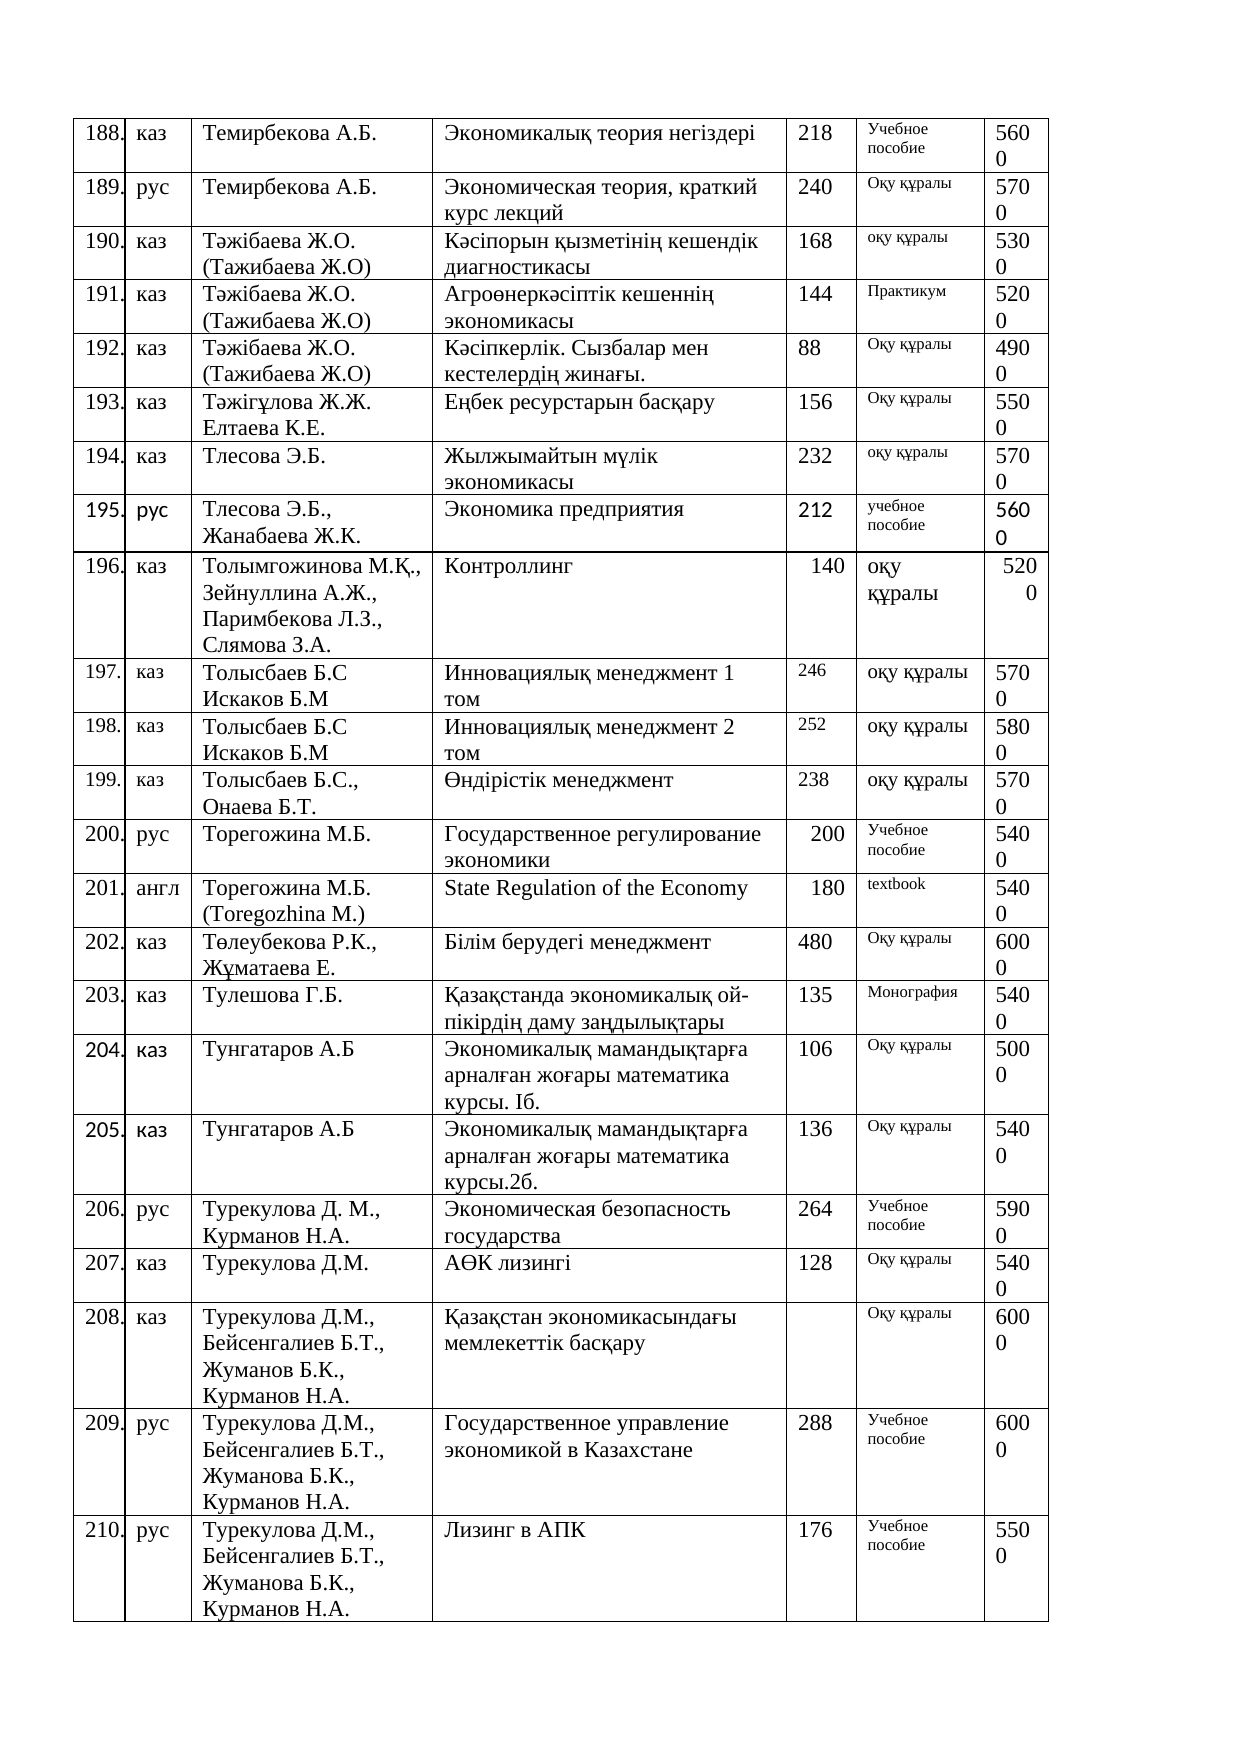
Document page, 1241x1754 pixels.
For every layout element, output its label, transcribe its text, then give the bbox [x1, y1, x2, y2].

table_cell Экономика предприятия [433, 495, 786, 551]
table_cell каз [126, 280, 191, 333]
table_cell 5800 [985, 713, 1048, 765]
table_cell Учебное пособие [857, 1516, 984, 1621]
table_cell оқу құралы [857, 713, 984, 765]
table_cell 5600 [985, 495, 1048, 551]
table_cell каз [126, 334, 191, 387]
table_cell Қазақстан экономикасындағы мемлекеттік басқару [433, 1303, 786, 1408]
table_cell 6000 [985, 1409, 1048, 1515]
table_cell Темирбекова А.Б. [192, 173, 432, 226]
table_cell 218 [787, 119, 856, 172]
table_cell Темирбекова А.Б. [192, 119, 432, 172]
table_cell [74, 1115, 124, 1194]
table_cell рус [126, 1195, 191, 1248]
table_cell Турекулова Д. М., Курманов Н.А. [192, 1195, 432, 1248]
table_cell [74, 1303, 124, 1408]
table_cell 156 [787, 388, 856, 441]
table_cell Кәсіпкерлік. Сызбалар мен кестелердің жинағы. [433, 334, 786, 387]
table_cell Тунгатаров А.Б [192, 1115, 432, 1194]
table_cell 232 [787, 442, 856, 494]
table_cell каз [126, 766, 191, 819]
table_cell Торегожина М.Б. [192, 820, 432, 873]
table_cell [74, 659, 124, 712]
table_cell 5000 [985, 1035, 1048, 1114]
table_cell Оқу құралы [857, 1035, 984, 1114]
table_cell [74, 388, 124, 441]
table_cell [74, 119, 124, 172]
table_cell [74, 981, 124, 1034]
table_cell Государственное регулирование экономики [433, 820, 786, 873]
table_cell оқу құралы [857, 553, 984, 658]
table_cell Оқу құралы [857, 1303, 984, 1408]
table_cell [74, 1249, 124, 1302]
table_cell Еңбек ресурстарын басқару [433, 388, 786, 441]
table_cell учебное пособие [857, 495, 984, 551]
table_cell Учебное пособие [857, 1195, 984, 1248]
table_cell АӨК лизингі [433, 1249, 786, 1302]
table_cell оқу құралы [857, 766, 984, 819]
table_cell Экономикалық мамандықтарға арналған жоғары математика курсы. Іб. [433, 1035, 786, 1114]
table_cell Учебное пособие [857, 119, 984, 172]
table_cell 88 [787, 334, 856, 387]
table_cell Тәжігұлова Ж.Ж. Елтаева К.Е. [192, 388, 432, 441]
table_cell 6000 [985, 1303, 1048, 1408]
table_cell 176 [787, 1516, 856, 1621]
table_cell Тәжібаева Ж.О. (Тажибаева Ж.О) [192, 227, 432, 279]
table_cell каз [126, 1115, 191, 1194]
table_cell Тәжібаева Ж.О. (Тажибаева Ж.О) [192, 334, 432, 387]
table_cell Оқу құралы [857, 388, 984, 441]
table_cell 5700 [985, 173, 1048, 226]
table_cell оқу құралы [857, 227, 984, 279]
table_cell 168 [787, 227, 856, 279]
table_cell 135 [787, 981, 856, 1034]
table_cell Тулешова Г.Б. [192, 981, 432, 1034]
table_cell каз [126, 928, 191, 980]
table_cell Оқу құралы [857, 334, 984, 387]
table_cell textbook [857, 874, 984, 927]
table_cell каз [126, 981, 191, 1034]
table_cell каз [126, 388, 191, 441]
table_cell каз [126, 1303, 191, 1408]
table_cell Экономическая теория, краткий курс лекций [433, 173, 786, 226]
table_cell рус [126, 173, 191, 226]
table_cell 128 [787, 1249, 856, 1302]
table_cell Жылжымайтын мүлік экономикасы [433, 442, 786, 494]
table_cell рус [126, 1516, 191, 1621]
table_cell Оқу құралы [857, 173, 984, 226]
table_cell [74, 227, 124, 279]
table_cell [74, 1516, 124, 1621]
table_cell Толысбаев Б.С Искаков Б.М [192, 713, 432, 765]
table_cell [74, 820, 124, 873]
table_cell [74, 280, 124, 333]
table_cell 180 [787, 874, 856, 927]
table_cell State Regulation of the Economy [433, 874, 786, 927]
table_cell 5400 [985, 1249, 1048, 1302]
table_cell 4900 [985, 334, 1048, 387]
table_cell [74, 173, 124, 226]
table_cell Білім берудегі менеджмент [433, 928, 786, 980]
table_cell каз [126, 119, 191, 172]
table_cell 480 [787, 928, 856, 980]
table_cell Төлеубекова Р.К., Жұматаева Е. [192, 928, 432, 980]
table_cell 5400 [985, 820, 1048, 873]
table_cell [787, 1303, 856, 1408]
table_cell Практикум [857, 280, 984, 333]
table_cell Экономикалық теория негіздері [433, 119, 786, 172]
table_cell Турекулова Д.М., Бейсенгалиев Б.Т., Жуманов Б.К., Курманов Н.А. [192, 1303, 432, 1408]
table_cell Толымгожинова М.Қ., Зейнуллина А.Ж., Паримбекова Л.З., Слямова З.А. [192, 553, 432, 658]
table_cell 5400 [985, 874, 1048, 927]
table_cell Қазақстанда экономикалық ой-пікірдің даму заңдылықтары [433, 981, 786, 1034]
table_cell Агроөнеркәсіптік кешеннің экономикасы [433, 280, 786, 333]
table_cell [74, 713, 124, 765]
table_cell каз [126, 1249, 191, 1302]
table_cell каз [126, 659, 191, 712]
table_cell 5700 [985, 766, 1048, 819]
table_cell [74, 928, 124, 980]
table_cell Оқу құралы [857, 1249, 984, 1302]
table_cell 5400 [985, 981, 1048, 1034]
table_cell 246 [787, 659, 856, 712]
table_cell 5900 [985, 1195, 1048, 1248]
table_cell Лизинг в АПК [433, 1516, 786, 1621]
table_cell 264 [787, 1195, 856, 1248]
table_cell 238 [787, 766, 856, 819]
table_cell 5400 [985, 1115, 1048, 1194]
table_cell оқу құралы [857, 442, 984, 494]
table_cell 5500 [985, 1516, 1048, 1621]
table_cell 252 [787, 713, 856, 765]
table_cell Государственное управление экономикой в Казахстане [433, 1409, 786, 1515]
table_cell 240 [787, 173, 856, 226]
table_cell 5300 [985, 227, 1048, 279]
table_cell Өндірістік менеджмент [433, 766, 786, 819]
table_cell 144 [787, 280, 856, 333]
table_cell [74, 766, 124, 819]
table_cell [74, 442, 124, 494]
table_cell 200 [787, 820, 856, 873]
table_cell Кәсіпорын қызметінің кешендік диагностикасы [433, 227, 786, 279]
table_cell Экономикалық мамандықтарға арналған жоғары математика курсы.2б. [433, 1115, 786, 1194]
table_cell Тлесова Э.Б., Жанабаева Ж.К. [192, 495, 432, 551]
table_cell Монография [857, 981, 984, 1034]
table_cell Толысбаев Б.С Искаков Б.М [192, 659, 432, 712]
table_cell Контроллинг [433, 553, 786, 658]
table_cell каз [126, 1035, 191, 1114]
table_cell каз [126, 713, 191, 765]
table_cell каз [126, 227, 191, 279]
table_cell [74, 874, 124, 927]
table_cell 5500 [985, 388, 1048, 441]
table_cell оқу құралы [857, 659, 984, 712]
table_cell Торегожина М.Б. (Toregozhina М.) [192, 874, 432, 927]
table_cell [74, 1409, 124, 1515]
table_cell Оқу құралы [857, 928, 984, 980]
table_cell 136 [787, 1115, 856, 1194]
table_cell Инновациялық менеджмент 1 том [433, 659, 786, 712]
table_cell [74, 495, 124, 551]
table_cell Инновациялық менеджмент 2 том [433, 713, 786, 765]
table_cell 6000 [985, 928, 1048, 980]
table_cell [74, 1195, 124, 1248]
table_cell 5700 [985, 442, 1048, 494]
table_cell англ [126, 874, 191, 927]
table_cell 5200 [985, 280, 1048, 333]
table_cell 140 [787, 553, 856, 658]
table_cell каз [126, 553, 191, 658]
table_cell 106 [787, 1035, 856, 1114]
table_cell 288 [787, 1409, 856, 1515]
table_cell Турекулова Д.М. [192, 1249, 432, 1302]
table_cell Тунгатаров А.Б [192, 1035, 432, 1114]
table_cell 5600 [985, 119, 1048, 172]
table_cell рус [126, 1409, 191, 1515]
table_cell Толысбаев Б.С., Онаева Б.Т. [192, 766, 432, 819]
table_cell Учебное пособие [857, 1409, 984, 1515]
table_cell Турекулова Д.М., Бейсенгалиев Б.Т., Жуманова Б.К., Курманов Н.А. [192, 1409, 432, 1515]
table_cell 5700 [985, 659, 1048, 712]
table_cell рус [126, 820, 191, 873]
table_cell рус [126, 495, 191, 551]
table_cell каз [126, 442, 191, 494]
table_cell Тәжібаева Ж.О. (Тажибаева Ж.О) [192, 280, 432, 333]
table_cell Турекулова Д.М., Бейсенгалиев Б.Т., Жуманова Б.К., Курманов Н.А. [192, 1516, 432, 1621]
table_cell 212 [787, 495, 856, 551]
table_cell [74, 334, 124, 387]
table_cell Тлесова Э.Б. [192, 442, 432, 494]
table_cell Экономическая безопасность государства [433, 1195, 786, 1248]
table_cell Учебное пособие [857, 820, 984, 873]
table_cell [74, 1035, 124, 1114]
table_cell [74, 553, 124, 658]
table_cell 5200 [985, 553, 1048, 658]
table_cell Оқу құралы [857, 1115, 984, 1194]
